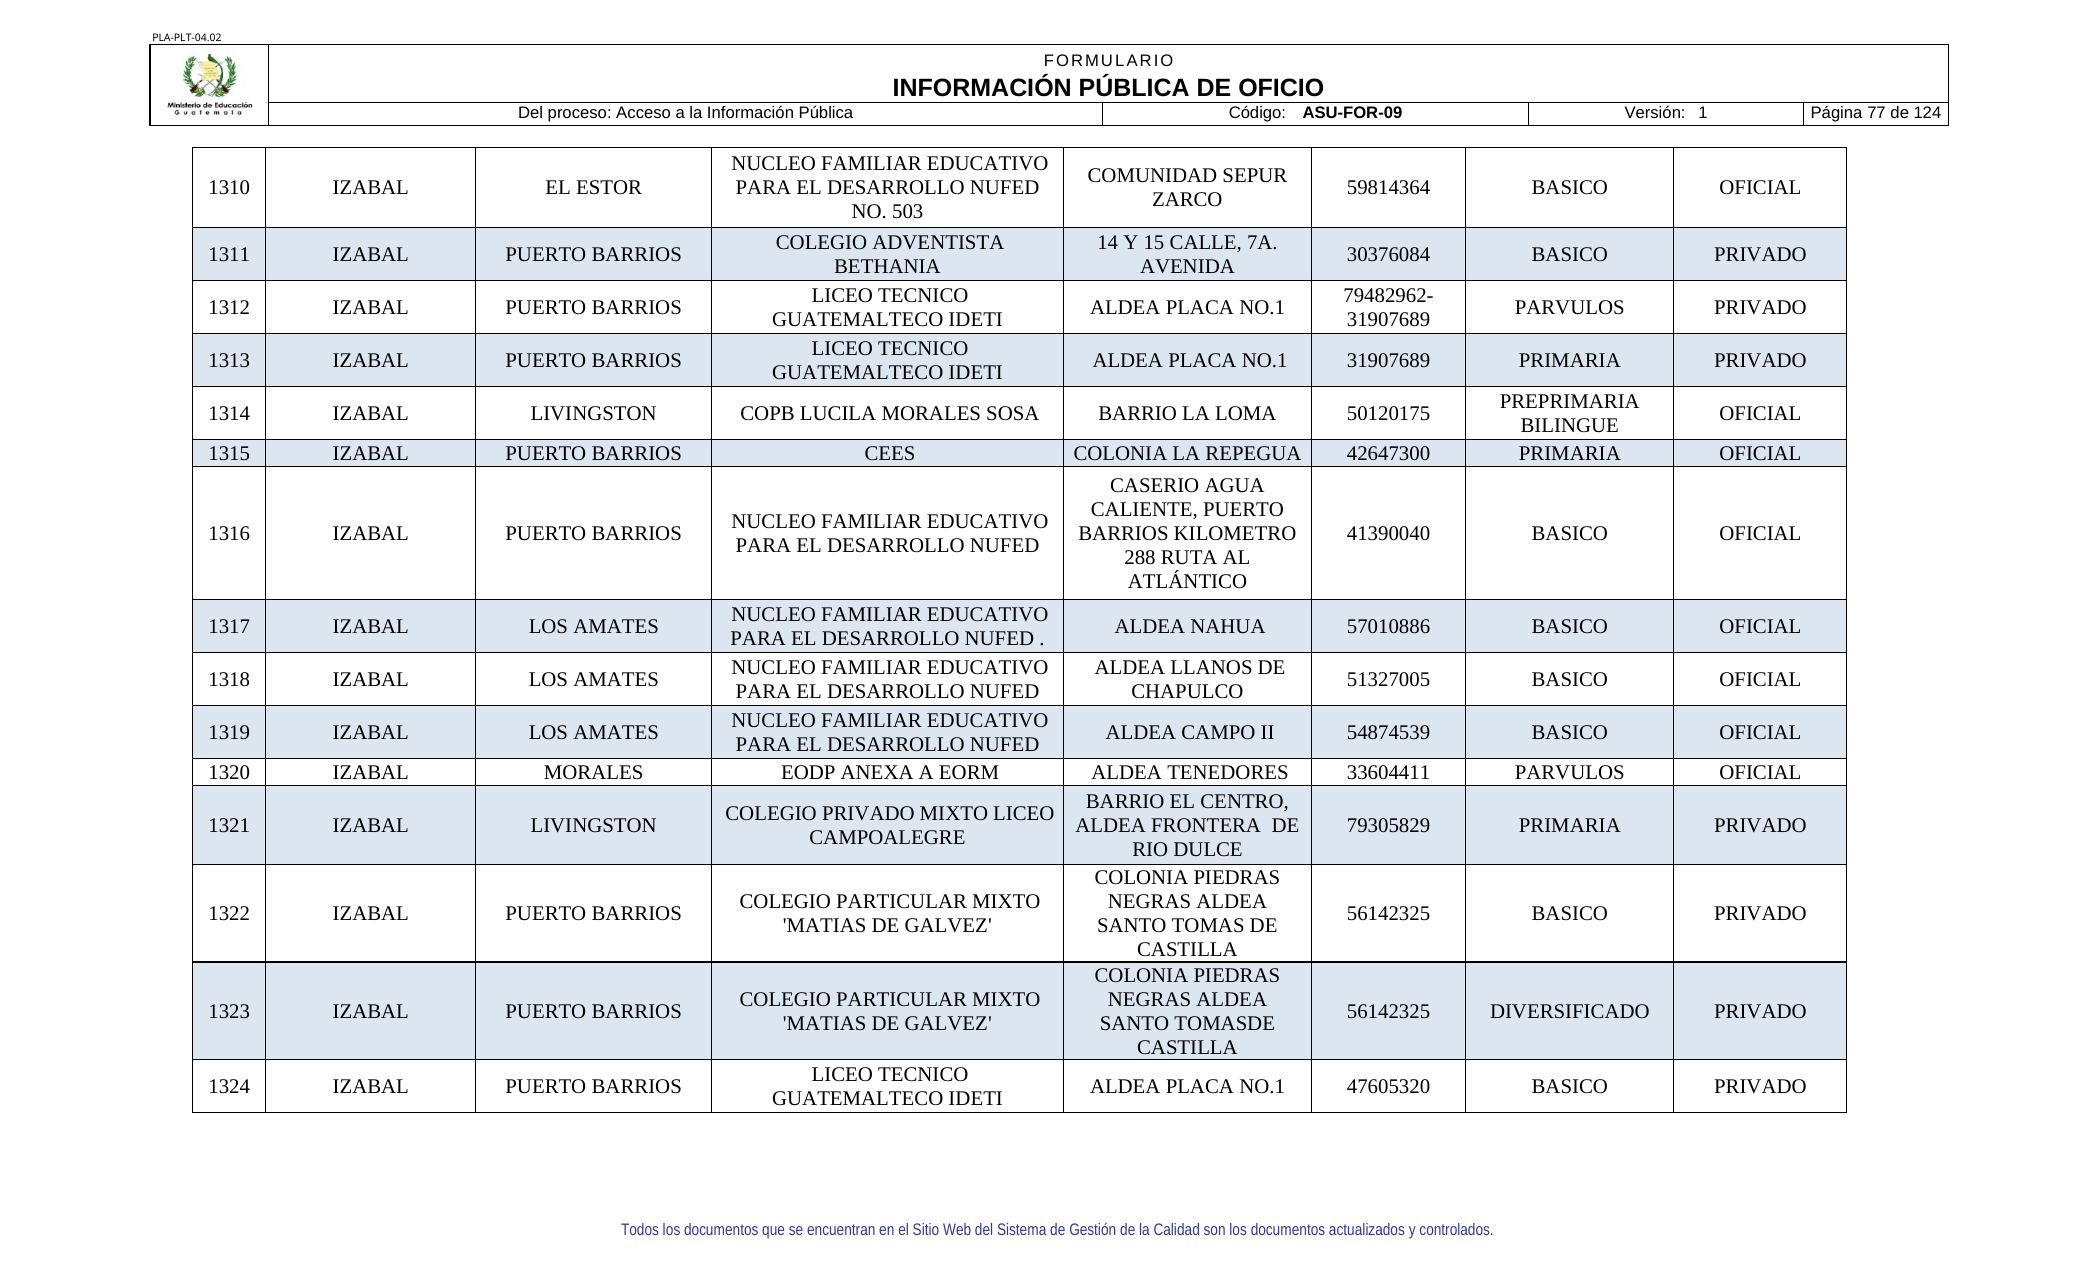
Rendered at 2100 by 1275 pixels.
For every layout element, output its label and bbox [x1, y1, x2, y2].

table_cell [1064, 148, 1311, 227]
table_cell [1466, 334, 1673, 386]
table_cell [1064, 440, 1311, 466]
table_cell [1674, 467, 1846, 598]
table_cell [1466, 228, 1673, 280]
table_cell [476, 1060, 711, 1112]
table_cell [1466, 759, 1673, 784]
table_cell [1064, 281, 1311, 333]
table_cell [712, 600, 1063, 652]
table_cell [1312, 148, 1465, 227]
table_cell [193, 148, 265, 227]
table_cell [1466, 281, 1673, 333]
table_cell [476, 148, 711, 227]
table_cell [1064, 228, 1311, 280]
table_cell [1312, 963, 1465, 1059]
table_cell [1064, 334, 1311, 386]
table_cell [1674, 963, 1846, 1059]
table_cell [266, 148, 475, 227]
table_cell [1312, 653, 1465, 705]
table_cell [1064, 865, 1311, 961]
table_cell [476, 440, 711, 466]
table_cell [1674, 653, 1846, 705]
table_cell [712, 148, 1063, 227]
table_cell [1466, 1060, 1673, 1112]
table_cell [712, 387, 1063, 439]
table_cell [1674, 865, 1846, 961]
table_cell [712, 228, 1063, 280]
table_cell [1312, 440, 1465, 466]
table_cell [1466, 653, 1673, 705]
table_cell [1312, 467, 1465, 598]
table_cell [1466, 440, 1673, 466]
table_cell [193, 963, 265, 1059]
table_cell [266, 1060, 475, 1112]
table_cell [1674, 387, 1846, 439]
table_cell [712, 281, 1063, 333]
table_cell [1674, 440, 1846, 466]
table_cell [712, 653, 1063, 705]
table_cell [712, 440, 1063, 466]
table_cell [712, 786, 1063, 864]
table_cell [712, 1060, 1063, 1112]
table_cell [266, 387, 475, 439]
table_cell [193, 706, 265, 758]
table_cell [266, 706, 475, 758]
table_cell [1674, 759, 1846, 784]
picture [166, 51, 253, 117]
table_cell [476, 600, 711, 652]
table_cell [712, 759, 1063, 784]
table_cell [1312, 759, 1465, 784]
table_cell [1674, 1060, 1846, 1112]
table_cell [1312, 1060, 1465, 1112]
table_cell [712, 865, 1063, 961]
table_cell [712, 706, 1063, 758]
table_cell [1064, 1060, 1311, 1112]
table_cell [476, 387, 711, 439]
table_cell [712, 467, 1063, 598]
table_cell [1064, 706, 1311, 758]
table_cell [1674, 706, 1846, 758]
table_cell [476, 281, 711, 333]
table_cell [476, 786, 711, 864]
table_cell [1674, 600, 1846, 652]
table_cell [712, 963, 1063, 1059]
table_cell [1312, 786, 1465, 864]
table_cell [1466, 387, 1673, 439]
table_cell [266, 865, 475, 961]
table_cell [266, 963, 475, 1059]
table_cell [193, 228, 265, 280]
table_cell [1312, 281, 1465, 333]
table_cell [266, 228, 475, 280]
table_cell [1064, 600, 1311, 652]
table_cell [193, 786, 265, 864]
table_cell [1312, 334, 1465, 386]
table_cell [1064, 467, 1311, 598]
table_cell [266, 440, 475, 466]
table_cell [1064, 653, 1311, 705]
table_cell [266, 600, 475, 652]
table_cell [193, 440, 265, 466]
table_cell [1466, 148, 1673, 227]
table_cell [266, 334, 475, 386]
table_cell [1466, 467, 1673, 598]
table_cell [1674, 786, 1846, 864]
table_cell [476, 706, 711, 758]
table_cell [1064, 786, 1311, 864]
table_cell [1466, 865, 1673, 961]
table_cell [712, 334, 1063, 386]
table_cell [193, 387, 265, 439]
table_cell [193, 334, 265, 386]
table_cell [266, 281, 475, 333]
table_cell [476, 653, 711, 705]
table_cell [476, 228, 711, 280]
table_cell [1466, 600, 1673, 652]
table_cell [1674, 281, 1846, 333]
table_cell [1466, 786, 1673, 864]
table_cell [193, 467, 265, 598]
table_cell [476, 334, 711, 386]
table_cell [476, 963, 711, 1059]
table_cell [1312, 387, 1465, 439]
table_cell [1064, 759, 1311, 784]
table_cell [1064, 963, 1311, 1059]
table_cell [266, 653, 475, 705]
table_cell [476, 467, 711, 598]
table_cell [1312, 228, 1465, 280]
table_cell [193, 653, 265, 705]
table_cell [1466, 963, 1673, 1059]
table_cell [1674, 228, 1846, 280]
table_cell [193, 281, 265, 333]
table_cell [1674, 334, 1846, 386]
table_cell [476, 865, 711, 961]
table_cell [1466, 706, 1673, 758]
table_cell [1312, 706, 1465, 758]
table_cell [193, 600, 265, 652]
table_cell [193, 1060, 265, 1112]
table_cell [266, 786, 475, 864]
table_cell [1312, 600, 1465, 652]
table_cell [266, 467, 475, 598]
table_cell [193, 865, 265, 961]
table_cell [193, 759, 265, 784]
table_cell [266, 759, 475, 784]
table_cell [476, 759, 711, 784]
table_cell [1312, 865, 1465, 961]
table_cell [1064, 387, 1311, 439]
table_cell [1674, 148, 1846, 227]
